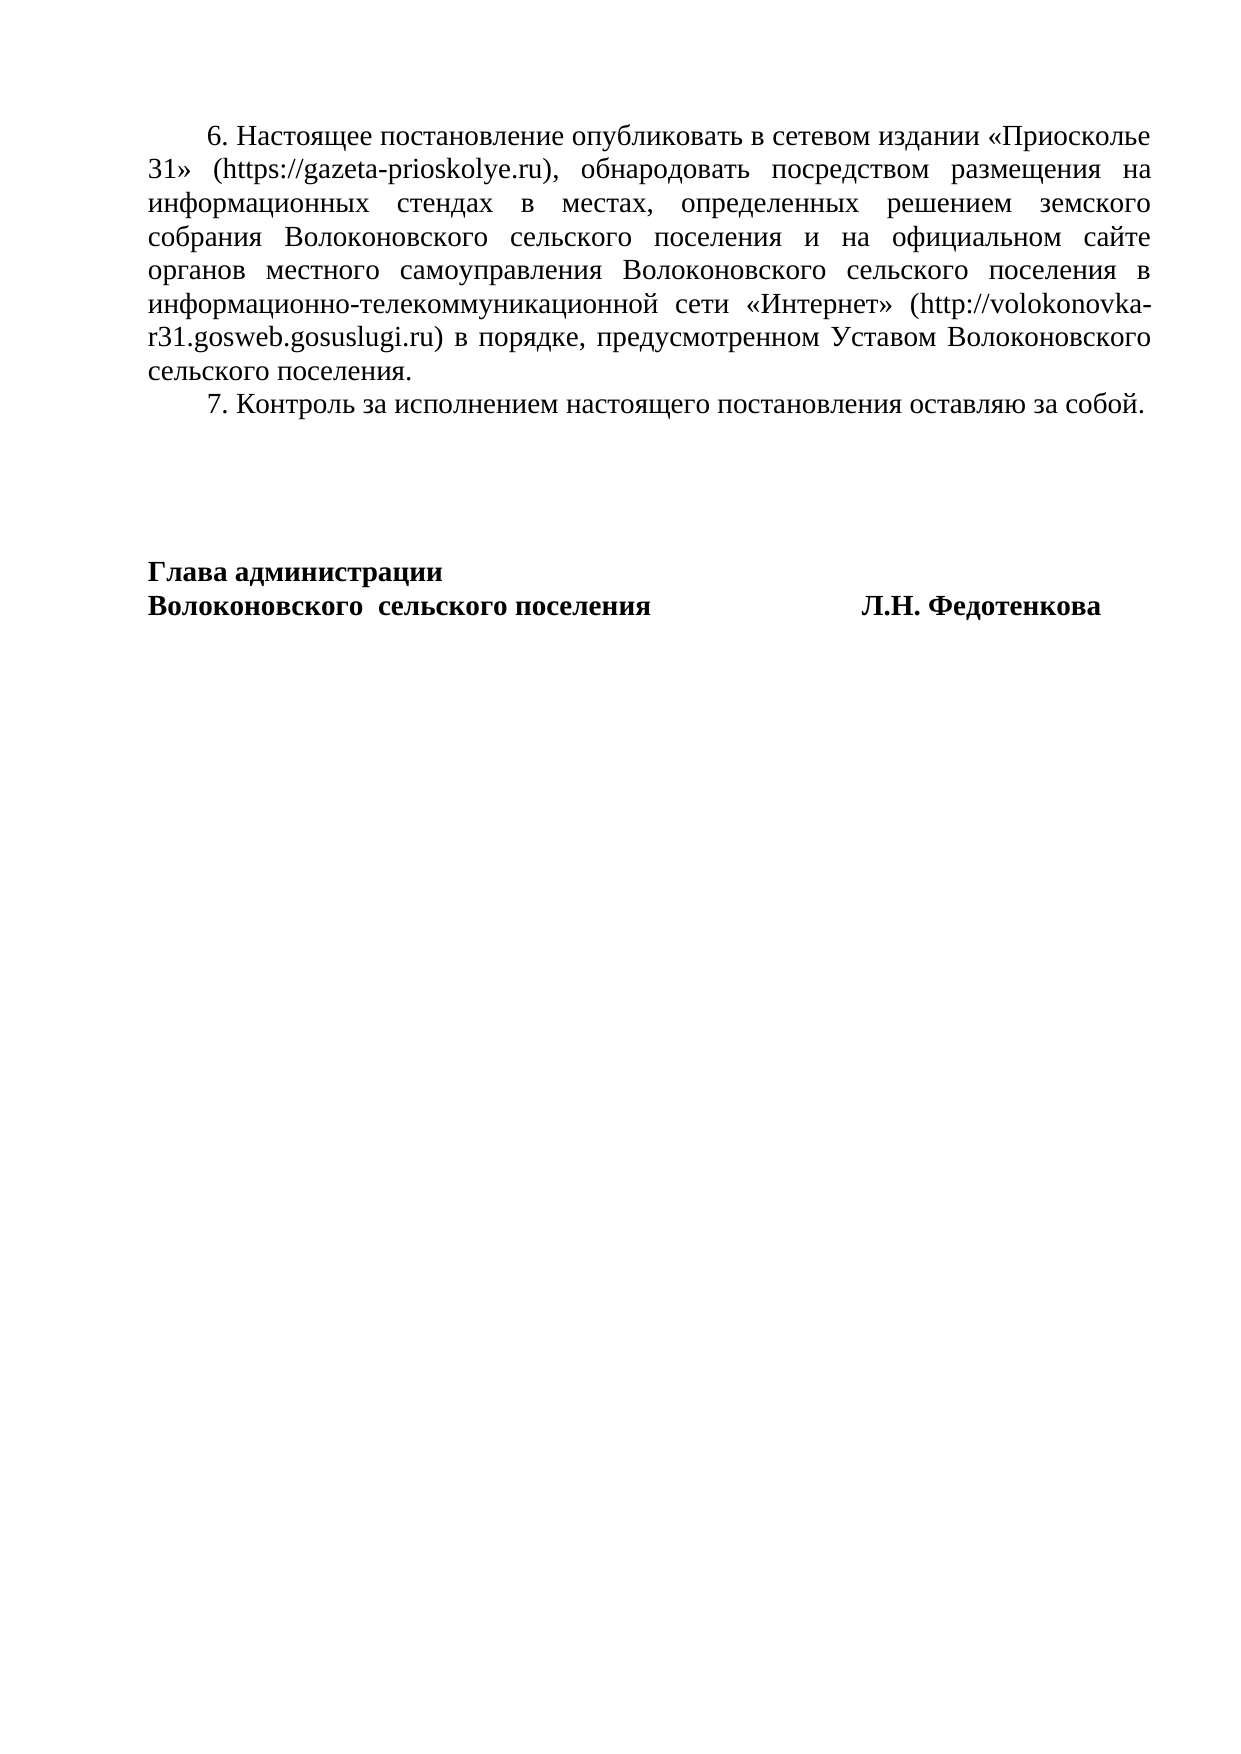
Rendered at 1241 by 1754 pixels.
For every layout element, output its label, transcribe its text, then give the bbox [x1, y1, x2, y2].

list 6. Настоящее постановление опубликовать в сетевом издании «Приосколье 31» (https://gazeta-prioskolye.ru), обнародовать посредством размещения на информационных стендах в местах, определенных решением земского собрания Волоконовского сельского поселения и на официальном сайте органов местного самоуправления Волоконовского сельского поселения в информационно-телекоммуникационной сети «Интернет» (http://volokonovka-r31.gosweb.gosuslugi.ru) в порядке, предусмотренном Уставом Волоконовского сельского поселения. [148, 118, 1152, 386]
text Глава администрации [148, 554, 1152, 588]
text Волоконовского сельского поселения Л.Н. Федотенкова [148, 588, 1152, 621]
text 7. Контроль за исполнением настоящего постановления оставляю за собой. [148, 386, 1152, 420]
